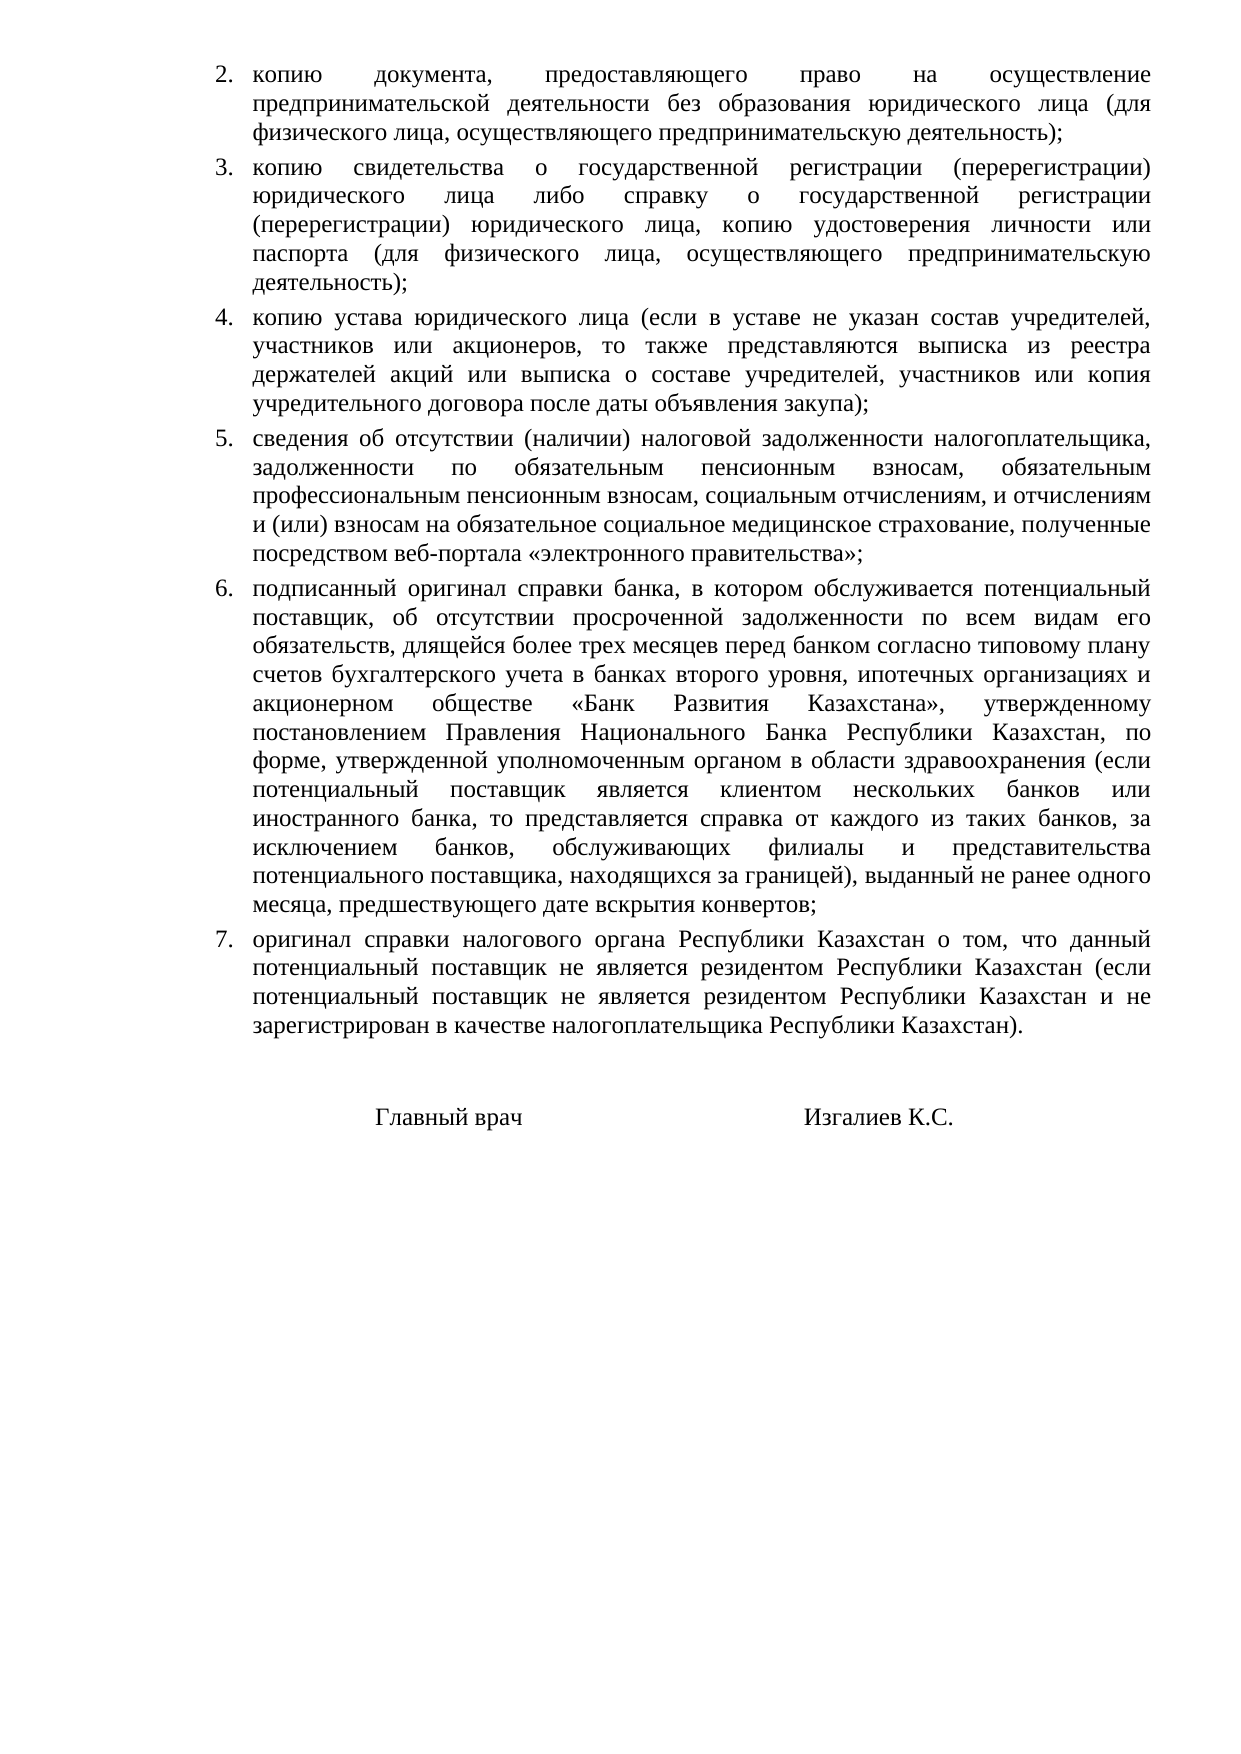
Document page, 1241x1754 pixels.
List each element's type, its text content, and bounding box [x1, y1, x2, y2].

list копию свидетельства о государственной регистрации (перерегистрации) юридического лица либо справку о государственной регистрации (перерегистрации) юридического лица, копию удостоверения личности или паспорта (для физического лица, осуществляющего предпринимательскую деятельность); [215, 152, 1152, 295]
text Главный врач Изгалиев К.С. [177, 1102, 1152, 1131]
list копию документа, предоставляющего право на осуществление предпринимательской деятельности без образования юридического лица (для физического лица, осуществляющего предпринимательскую деятельность); [215, 59, 1152, 145]
list оригинал справки налогового органа Республики Казахстан о том, что данный потенциальный поставщик не является резидентом Республики Казахстан (если потенциальный поставщик не является резидентом Республики Казахстан и не зарегистрирован в качестве налогоплательщика Республики Казахстан). [215, 924, 1152, 1039]
list подписанный оригинал справки банка, в котором обслуживается потенциальный поставщик, об отсутствии просроченной задолженности по всем видам его обязательств, длящейся более трех месяцев перед банком согласно типовому плану счетов бухгалтерского учета в банках второго уровня, ипотечных организациях и акционерном обществе «Банк Развития Казахстана», утвержденному постановлением Правления Национального Банка Республики Казахстан, по форме, утвержденной уполномоченным органом в области здравоохранения (если потенциальный поставщик является клиентом нескольких банков или иностранного банка, то представляется справка от каждого из таких банков, за исключением банков, обслуживающих филиалы и представительства потенциального поставщика, находящихся за границей), выданный не ранее одного месяца, предшествующего дате вскрытия конвертов; [215, 573, 1152, 918]
list сведения об отсутствии (наличии) налоговой задолженности налогоплательщика, задолженности по обязательным пенсионным взносам, обязательным профессиональным пенсионным взносам, социальным отчислениям, и отчислениям и (или) взносам на обязательное социальное медицинское страхование, полученные посредством веб-портала «электронного правительства»; [215, 423, 1152, 567]
list копию устава юридического лица (если в уставе не указан состав учредителей, участников или акционеров, то также представляются выписка из реестра держателей акций или выписка о составе учредителей, участников или копия учредительного договора после даты объявления закупа); [215, 302, 1152, 417]
